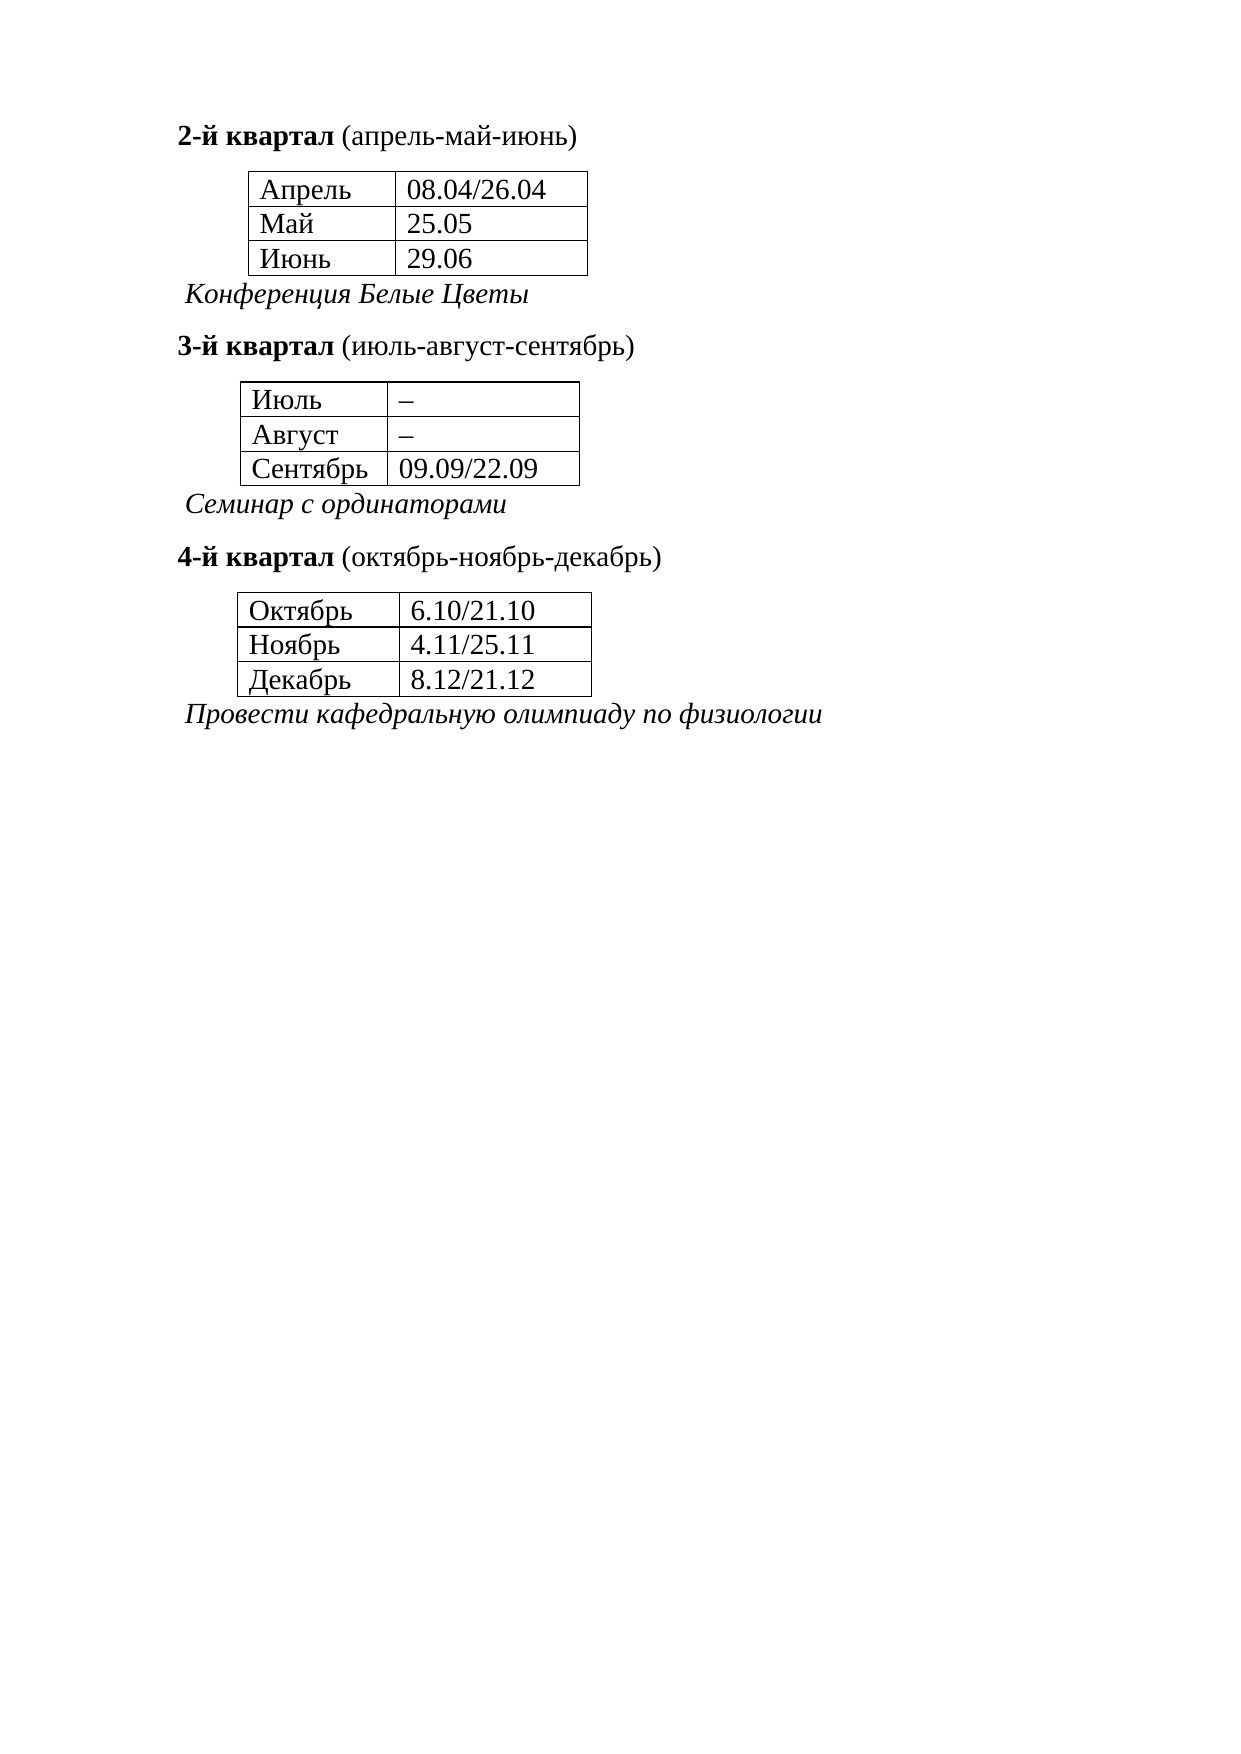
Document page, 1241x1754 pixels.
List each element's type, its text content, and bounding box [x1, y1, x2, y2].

table_cell – [388, 417, 579, 451]
text 2-й квартал (апрель-май-июнь) [177, 118, 1152, 152]
table_cell 8.12/21.12 [400, 662, 591, 696]
text Провести кафедральную олимпиаду по физиологии [177, 697, 1152, 730]
table_cell 25.05 [396, 207, 587, 240]
table_header – [388, 383, 579, 416]
table_header Апрель [249, 172, 395, 206]
table_header 08.04/26.04 [396, 172, 587, 206]
table_cell 09.09/22.09 [388, 452, 579, 485]
table_cell 4.11/25.11 [400, 628, 591, 661]
table_cell Ноябрь [238, 628, 399, 661]
table_header 6.10/21.10 [400, 593, 591, 626]
table_cell 29.06 [396, 241, 587, 275]
text 3-й квартал (июль-август-сентябрь) [177, 328, 1152, 362]
table_cell Июнь [249, 241, 395, 275]
text 4-й квартал (октябрь-ноябрь-декабрь) [177, 539, 1152, 572]
text Конференция Белые Цветы [177, 276, 1152, 309]
table_cell Сентябрь [241, 452, 387, 485]
table_cell Май [249, 207, 395, 240]
table_header Июль [241, 383, 387, 416]
table_header Октябрь [238, 593, 399, 626]
table_cell Декабрь [238, 662, 399, 696]
text Семинар с ординаторами [177, 486, 1152, 520]
table_cell Август [241, 417, 387, 451]
